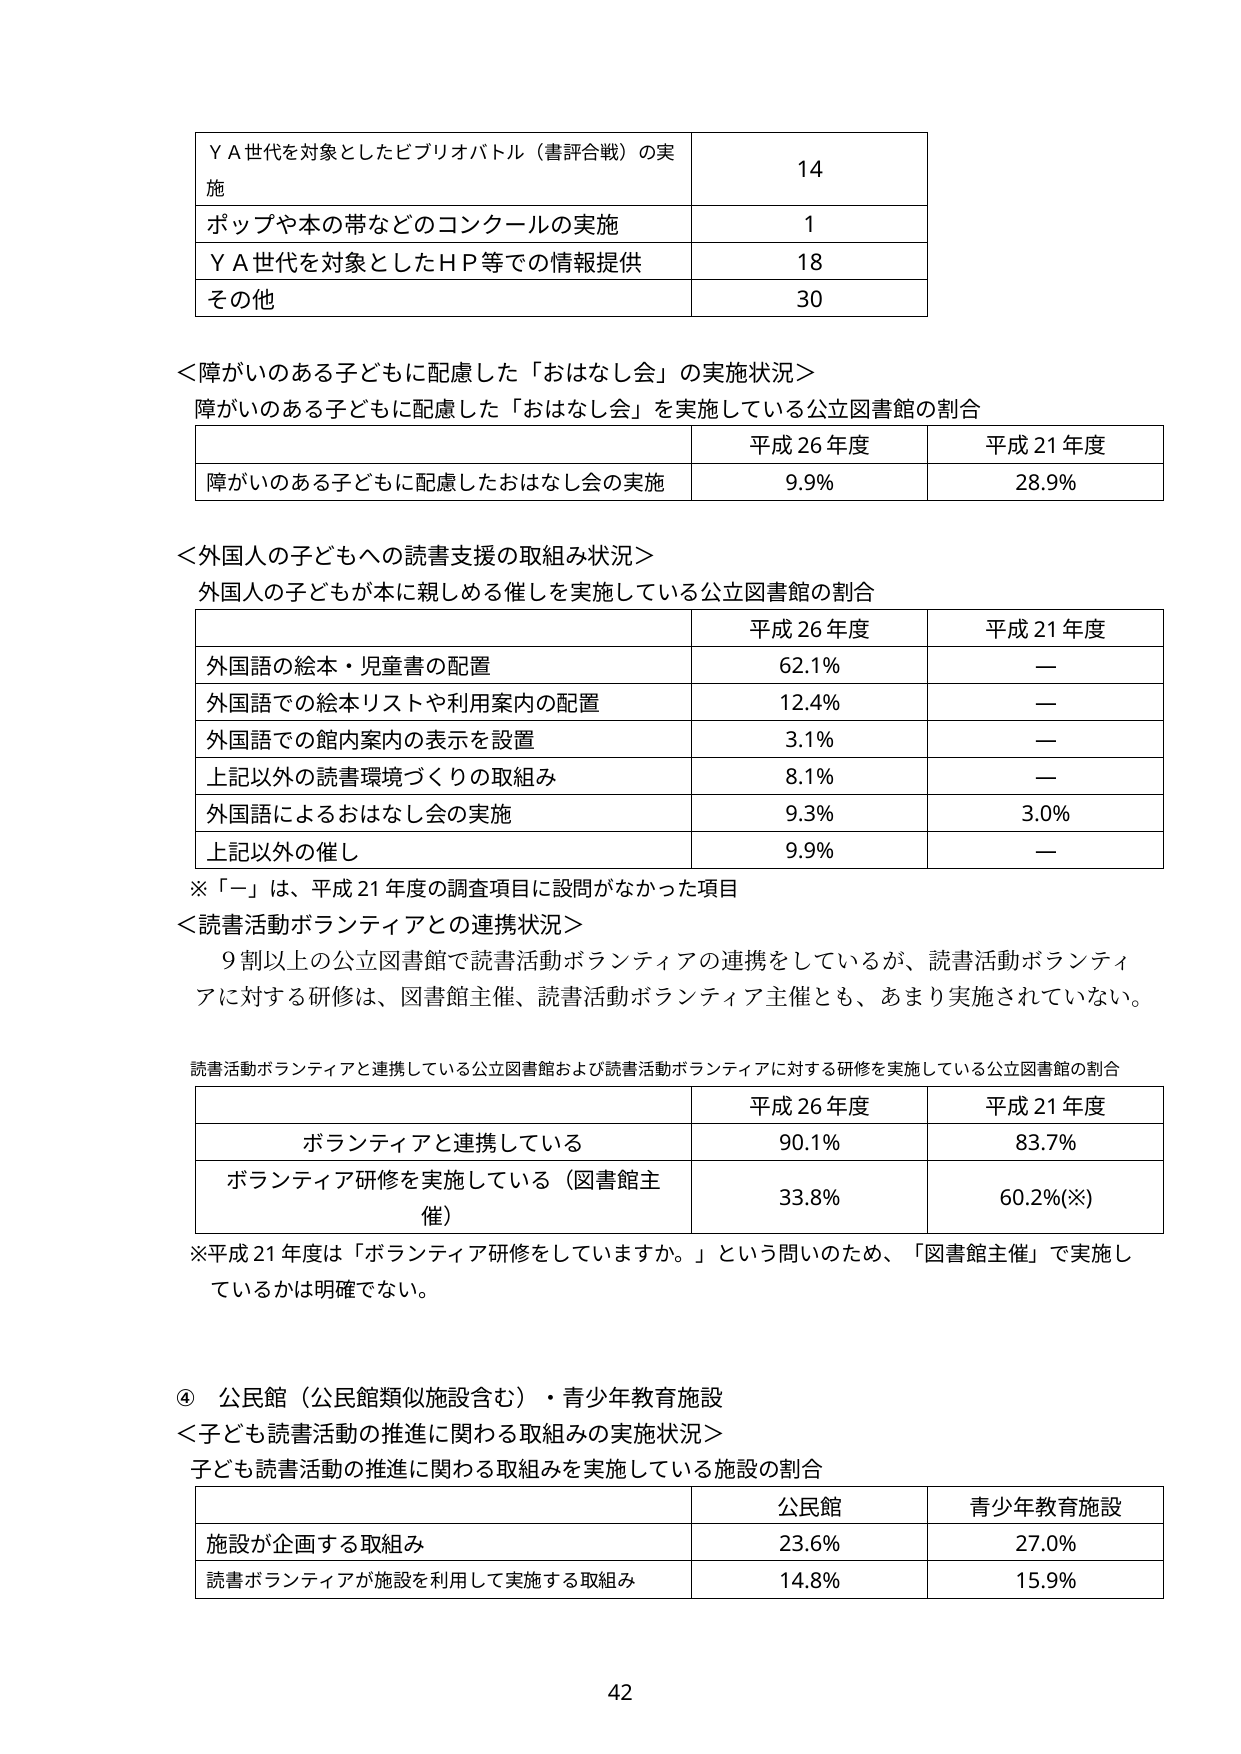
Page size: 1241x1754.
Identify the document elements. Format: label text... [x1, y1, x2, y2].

table_header 公民館 [692, 1487, 927, 1523]
table_cell 上記以外の読書環境づくりの取組み [196, 758, 691, 794]
table_cell 15.9% [928, 1561, 1163, 1597]
table_cell 23.6% [692, 1524, 927, 1560]
table_cell 28.9% [928, 464, 1163, 499]
table_cell ポップや本の帯などのコンクールの実施 [196, 206, 691, 242]
table_header 平成26年度 [692, 610, 927, 646]
table_cell 62.1% [692, 647, 927, 683]
table_header 平成26年度 [692, 426, 927, 462]
table_header 平成21年度 [928, 610, 1163, 646]
text 障がいのある子どもに配慮した「おはなし会」を実施している公立図書館の割合 [106, 389, 1134, 425]
table_cell ― [928, 684, 1163, 720]
text ているかは明確でない。 [106, 1270, 1134, 1306]
table_cell 12.4% [692, 684, 927, 720]
text ＜読書活動ボランティアとの連携状況＞ [106, 905, 1134, 941]
table_cell ボランティアと連携している [196, 1124, 691, 1160]
table_cell 27.0% [928, 1524, 1163, 1560]
text ９割以上の公立図書館で読書活動ボランティアの連携をしているが、読書活動ボランティアに対する研修は、図書館主催、読書活動ボランティア主催とも、あまり実施されていない。 [194, 941, 1134, 1013]
table_cell ― [928, 758, 1163, 794]
table_cell 8.1% [692, 758, 927, 794]
table_cell ― [928, 832, 1163, 868]
table_cell 9.3% [692, 795, 927, 831]
table_cell 18 [692, 243, 927, 279]
table_cell 33.8% [692, 1161, 927, 1233]
text ＜障がいのある子どもに配慮した「おはなし会」の実施状況＞ [106, 353, 1134, 389]
table_cell 1 [692, 206, 927, 242]
table_header 青少年教育施設 [928, 1487, 1163, 1523]
table_header [196, 426, 691, 462]
table_cell 外国語での館内案内の表示を設置 [196, 721, 691, 757]
table_header [196, 610, 691, 646]
text ＜外国人の子どもへの読書支援の取組み状況＞ [106, 537, 1134, 573]
text ※「－」は、平成21年度の調査項目に設問がなかった項目 [106, 869, 1134, 905]
table_cell 3.0% [928, 795, 1163, 831]
text ※平成21年度は「ボランティア研修をしていますか。」という問いのため、「図書館主催」で実施し [106, 1234, 1134, 1270]
table_cell 83.7% [928, 1124, 1163, 1160]
text 子ども読書活動の推進に関わる取組みを実施している施設の割合 [106, 1450, 1134, 1486]
table_cell 障がいのある子どもに配慮したおはなし会の実施 [196, 464, 691, 499]
table_cell 90.1% [692, 1124, 927, 1160]
table_cell 14 [692, 133, 927, 205]
text 外国人の子どもが本に親しめる催しを実施している公立図書館の割合 [106, 573, 1134, 609]
table_cell 9.9% [692, 464, 927, 499]
table_cell 30 [692, 280, 927, 316]
table_cell 3.1% [692, 721, 927, 757]
table_cell 読書ボランティアが施設を利用して実施する取組み [196, 1561, 691, 1597]
list ④ 公民館（公民館類似施設含む）・青少年教育施設 [106, 1378, 1134, 1414]
table_header 平成26年度 [692, 1087, 927, 1123]
table_cell 施設が企画する取組み [196, 1524, 691, 1560]
table_cell 外国語によるおはなし会の実施 [196, 795, 691, 831]
table_cell その他 [196, 280, 691, 316]
table_cell 9.9% [692, 832, 927, 868]
text ＜子ども読書活動の推進に関わる取組みの実施状況＞ [106, 1414, 1134, 1450]
table_cell 上記以外の催し [196, 832, 691, 868]
text 読書活動ボランティアと連携している公立図書館および読書活動ボランティアに対する研修を実施している公立図書館の割合 [106, 1049, 1134, 1086]
table_cell ボランティア研修を実施している（図書館主催） [196, 1161, 691, 1233]
table_header 平成21年度 [928, 426, 1163, 462]
table_cell ― [928, 647, 1163, 683]
table_cell 外国語での絵本リストや利用案内の配置 [196, 684, 691, 720]
table_header [196, 1087, 691, 1123]
table_header 平成21年度 [928, 1087, 1163, 1123]
table_header [196, 1487, 691, 1523]
table_cell 外国語の絵本・児童書の配置 [196, 647, 691, 683]
table_cell ＹＡ世代を対象としたビブリオバトル（書評合戦）の実施 [196, 133, 691, 205]
table_cell 60.2%(※) [928, 1161, 1163, 1233]
table_cell ＹＡ世代を対象としたＨＰ等での情報提供 [196, 243, 691, 279]
table_cell ― [928, 721, 1163, 757]
table_cell 14.8% [692, 1561, 927, 1597]
